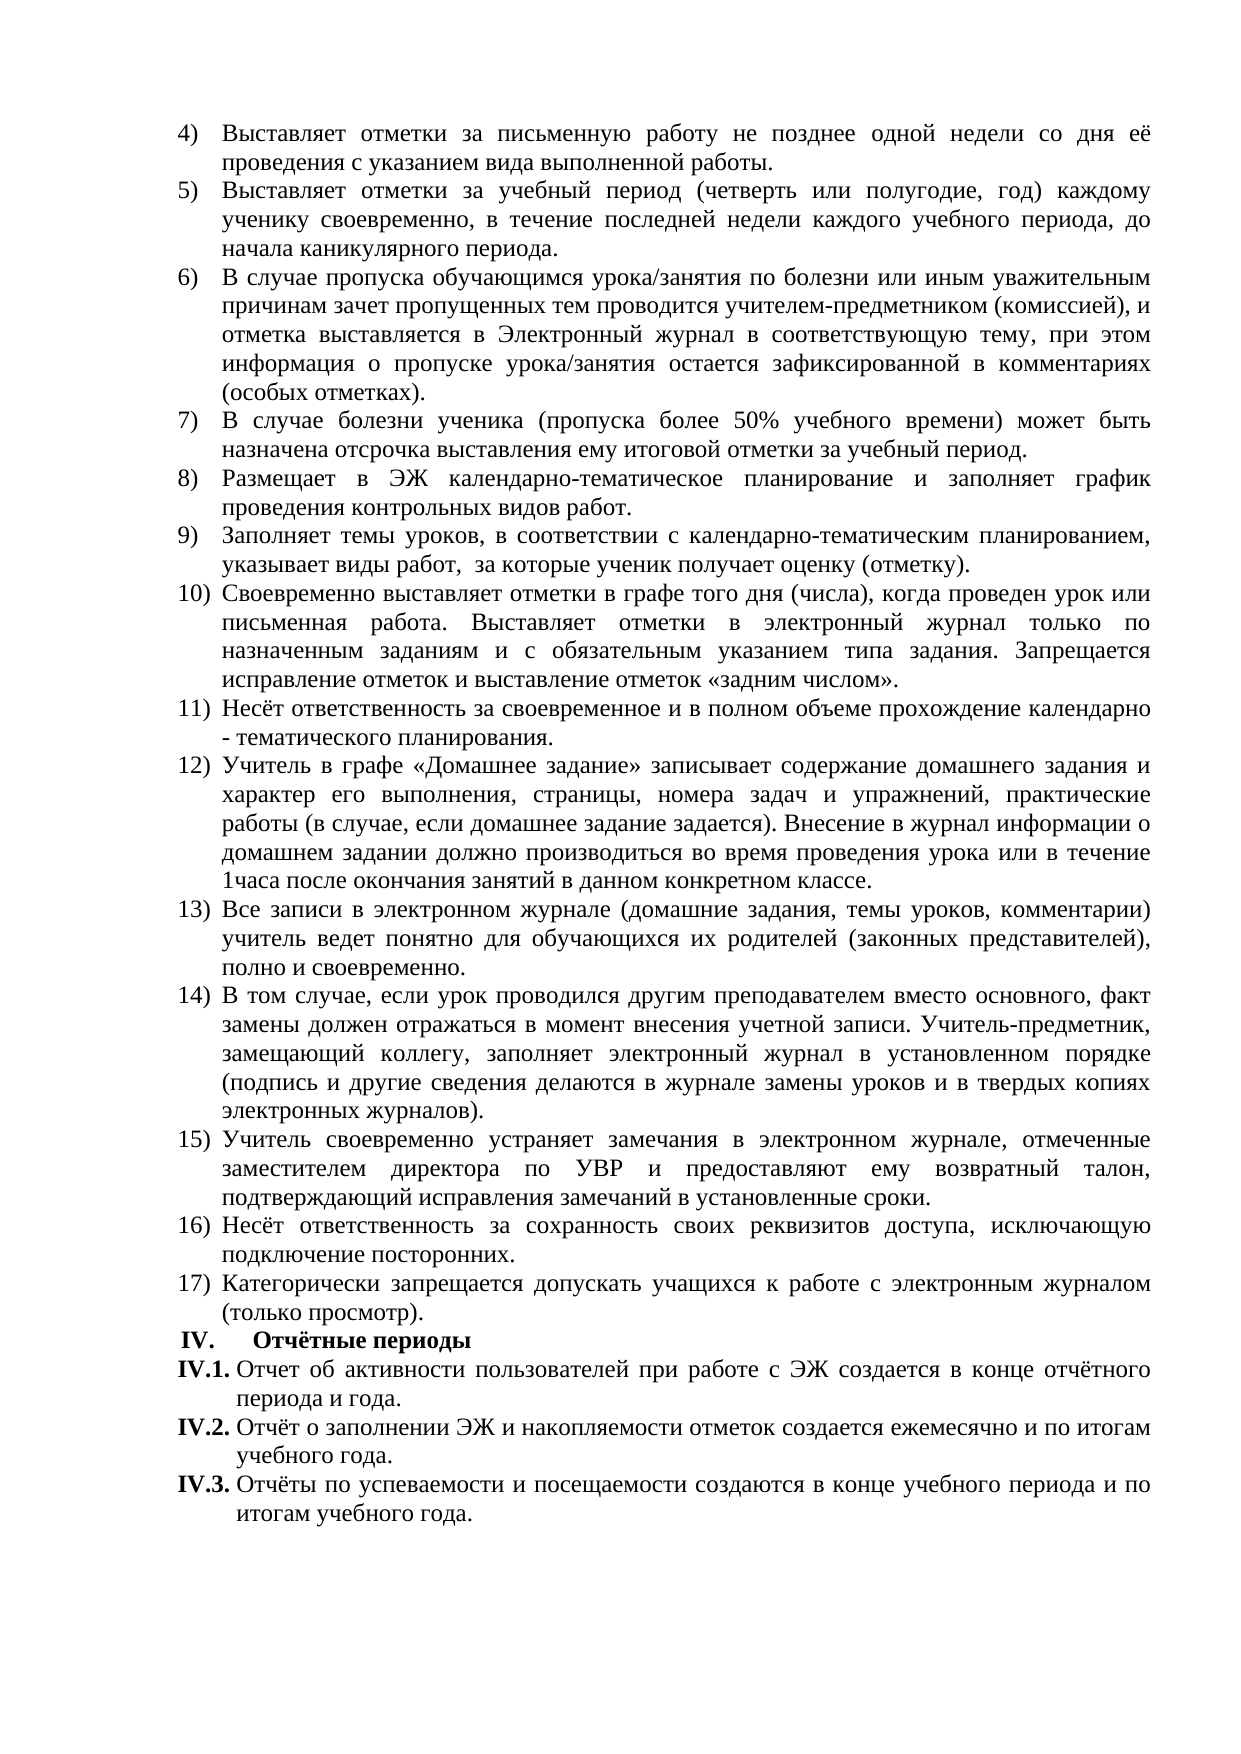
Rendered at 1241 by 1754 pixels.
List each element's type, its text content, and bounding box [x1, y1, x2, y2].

list Отчётные периоды [215, 1326, 1152, 1354]
list Учитель своевременно устраняет замечания в электронном журнале, отмеченные заместителем директора по УВР и предоставляют ему возвратный талон, подтверждающий исправления замечаний в установленные сроки. [177, 1124, 1152, 1211]
list Категорически запрещается допускать учащихся к работе с электронным журналом (только просмотр). [177, 1268, 1152, 1326]
list Заполняет темы уроков, в соответствии с календарно-тематическим планированием, указывает виды работ, за которые ученик получает оценку (отметку). [177, 521, 1152, 578]
list Отчёты по успеваемости и посещаемости создаются в конце учебного периода и по итогам учебного года. [177, 1469, 1152, 1527]
list В случае болезни ученика (пропуска более 50% учебного времени) может быть назначена отсрочка выставления ему итоговой отметки за учебный период. [177, 406, 1152, 463]
list Несёт ответственность за сохранность своих реквизитов доступа, исключающую подключение посторонних. [177, 1211, 1152, 1268]
list Несёт ответственность за своевременное и в полном объеме прохождение календарно - тематического планирования. [177, 693, 1152, 751]
list Выставляет отметки за учебный период (четверть или полугодие, год) каждому ученику своевременно, в течение последней недели каждого учебного периода, до начала каникулярного периода. [177, 176, 1152, 262]
list В том случае, если урок проводился другим преподавателем вместо основного, факт замены должен отражаться в момент внесения учетной записи. Учитель-предметник, замещающий коллегу, заполняет электронный журнал в установленном порядке (подпись и другие сведения делаются в журнале замены уроков и в твердых копиях электронных журналов). [177, 981, 1152, 1124]
list Выставляет отметки за письменную работу не позднее одной недели со дня её проведения с указанием вида выполненной работы. [177, 118, 1152, 176]
list Все записи в электронном журнале (домашние задания, темы уроков, комментарии) учитель ведет понятно для обучающихся их родителей (законных представителей), полно и своевременно. [177, 894, 1152, 981]
list В случае пропуска обучающимся урока/занятия по болезни или иным уважительным причинам зачет пропущенных тем проводится учителем-предметником (комиссией), и отметка выставляется в Электронный журнал в соответствующую тему, при этом информация о пропуске урока/занятия остается зафиксированной в комментариях (особых отметках). [177, 262, 1152, 406]
list Своевременно выставляет отметки в графе того дня (числа), когда проведен урок или письменная работа. Выставляет отметки в электронный журнал только по назначенным заданиям и с обязательным указанием типа задания. Запрещается исправление отметок и выставление отметок «задним числом». [177, 578, 1152, 693]
list Учитель в графе «Домашнее задание» записывает содержание домашнего задания и характер его выполнения, страницы, номера задач и упражнений, практические работы (в случае, если домашнее задание задается). Внесение в журнал информации о домашнем задании должно производиться во время проведения урока или в течение 1часа после окончания занятий в данном конкретном классе. [177, 751, 1152, 894]
list Отчет об активности пользователей при работе с ЭЖ создается в конце отчётного периода и года. [177, 1354, 1152, 1412]
list Размещает в ЭЖ календарно-тематическое планирование и заполняет график проведения контрольных видов работ. [177, 463, 1152, 521]
list Отчёт о заполнении ЭЖ и накопляемости отметок создается ежемесячно и по итогам учебного года. [177, 1412, 1152, 1469]
